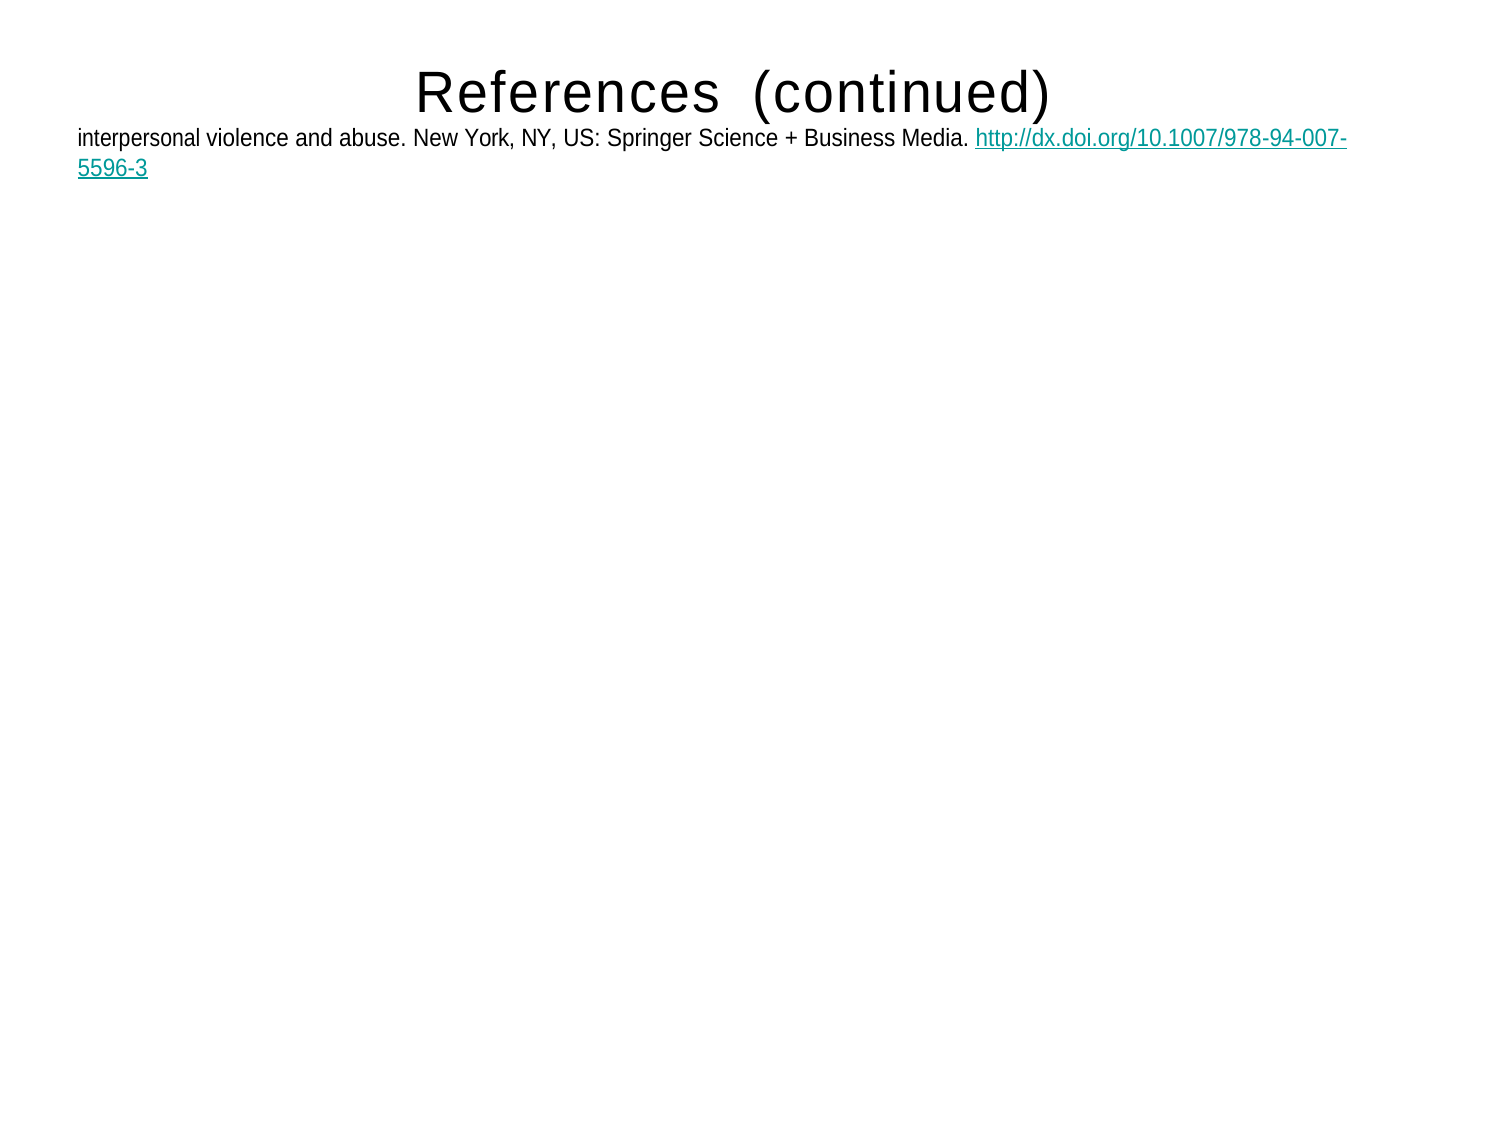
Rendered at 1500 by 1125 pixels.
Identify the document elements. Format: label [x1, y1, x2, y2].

text [77, 123, 1393, 181]
